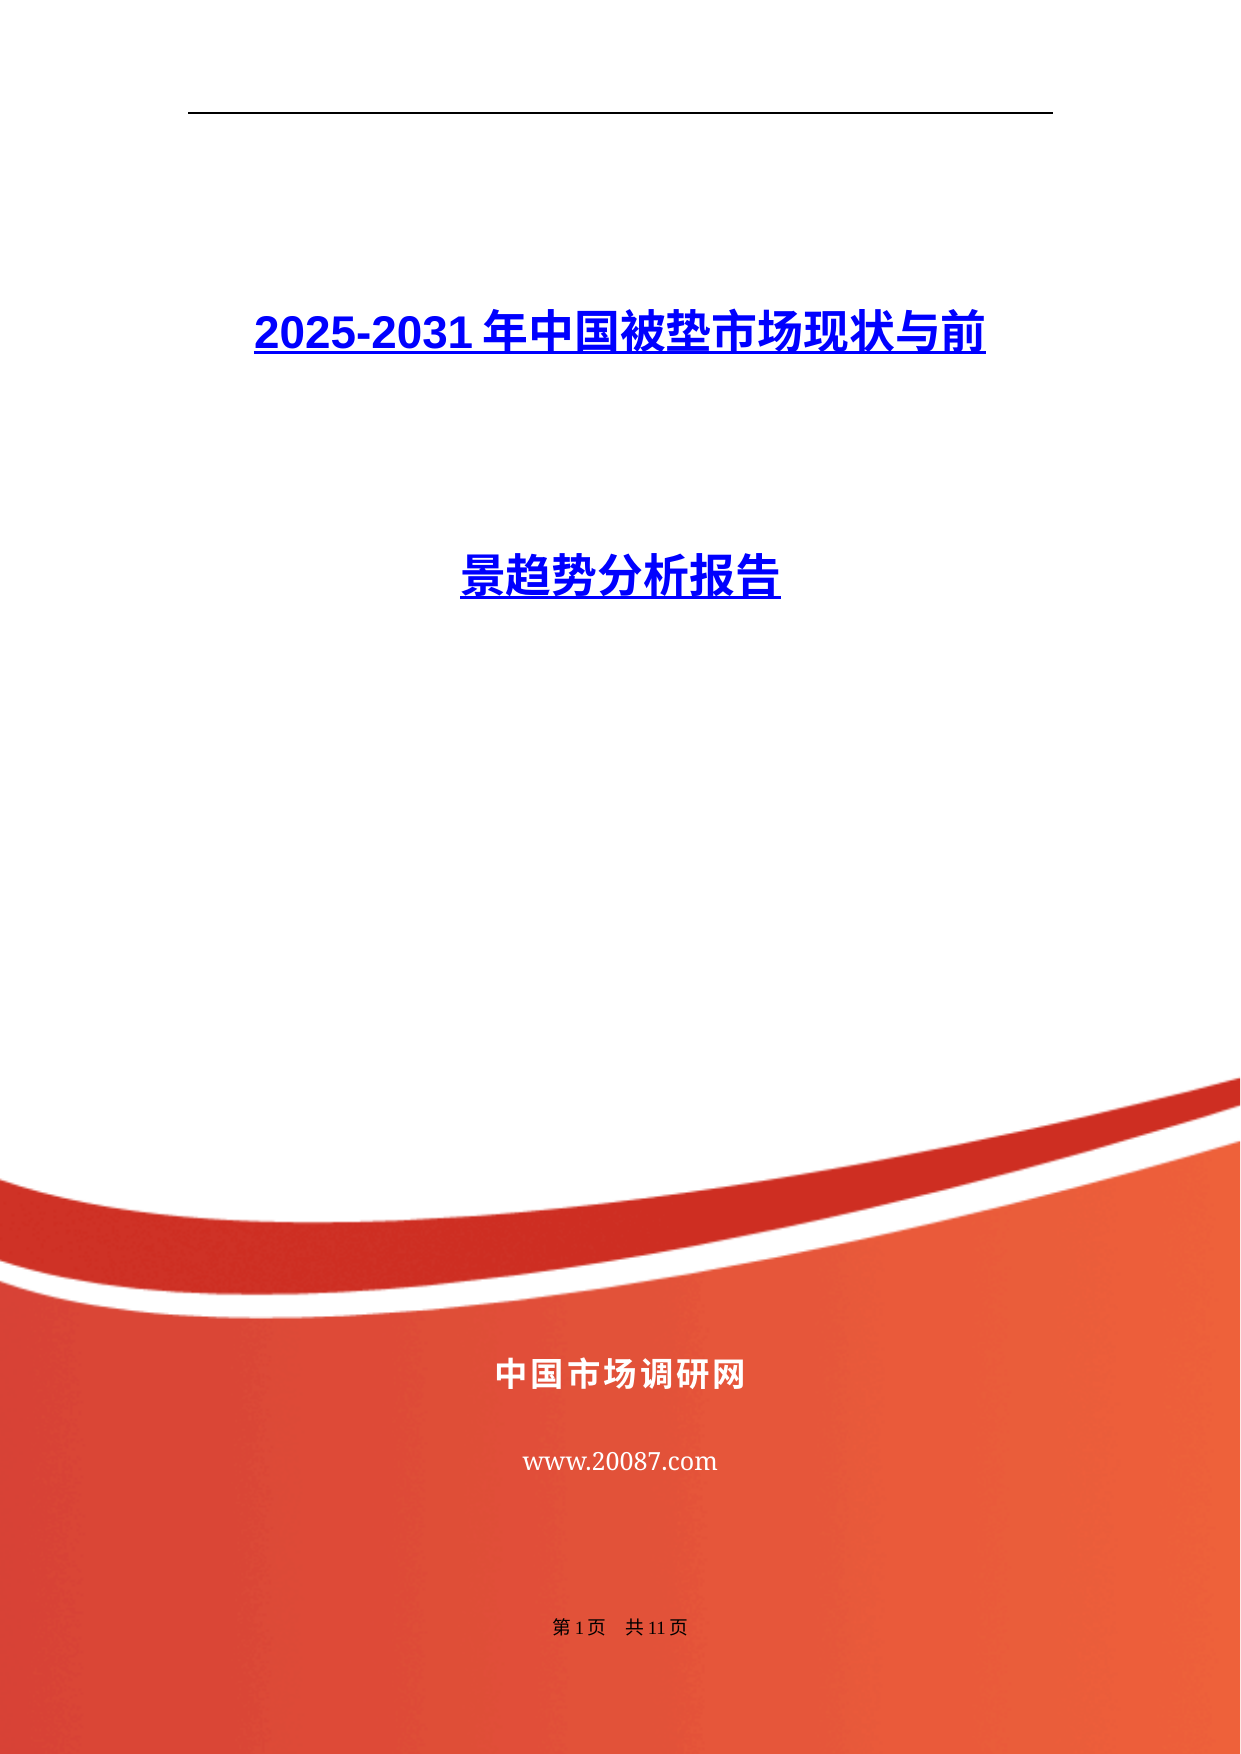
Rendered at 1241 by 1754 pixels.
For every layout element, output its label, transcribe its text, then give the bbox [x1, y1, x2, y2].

picture [0, 1006, 1241, 1754]
subtitle 中国市场调研网 [187, 1339, 1053, 1404]
text www.20087.com [187, 1428, 1053, 1493]
table_header 2025-2031年中国被垫市场现状与前景趋势分析报告 [188, 207, 1053, 773]
